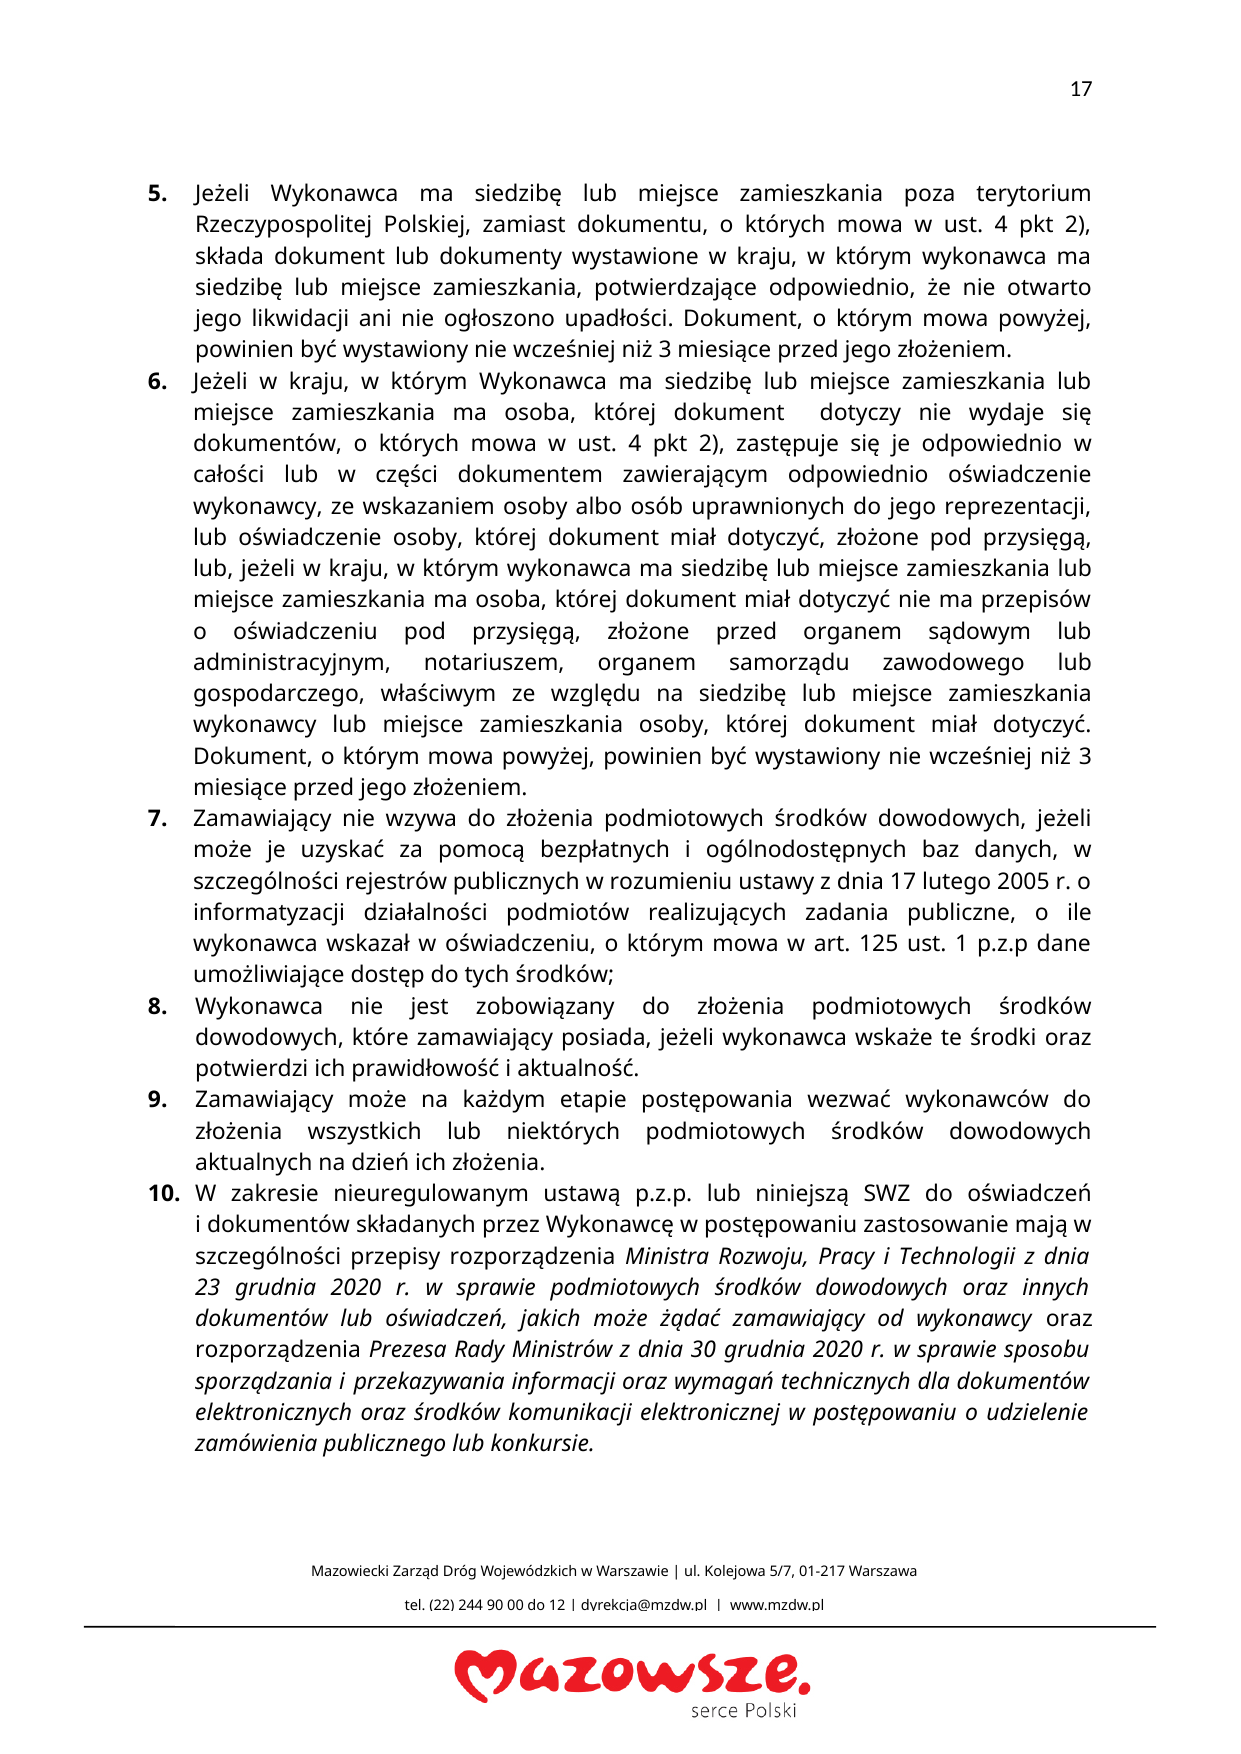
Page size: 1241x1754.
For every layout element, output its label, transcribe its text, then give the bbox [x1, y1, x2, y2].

list Wykonawca nie jest zobowiązany do złożenia podmiotowych środków dowodowych, które zamawiający posiada, jeżeli wykonawca wskaże te środki oraz potwierdzi ich prawidłowość i aktualność. [148, 990, 1092, 1083]
list W zakresie nieuregulowanym ustawą p.z.p. lub niniejszą SWZ do oświadczeń i dokumentów składanych przez Wykonawcę w postępowaniu zastosowanie mają w szczególności przepisy rozporządzenia Ministra Rozwoju, Pracy i Technologii z dnia 23 grudnia 2020 r. w sprawie podmiotowych środków dowodowych oraz innych dokumentów lub oświadczeń, jakich może żądać zamawiający od wykonawcy oraz rozporządzenia Prezesa Rady Ministrów z dnia 30 grudnia 2020 r. w sprawie sposobu sporządzania i przekazywania informacji oraz wymagań technicznych dla dokumentów elektronicznych oraz środków komunikacji elektronicznej w postępowaniu o udzielenie zamówienia publicznego lub konkursie. [148, 1177, 1092, 1458]
list Jeżeli w kraju, w którym Wykonawca ma siedzibę lub miejsce zamieszkania lub miejsce zamieszkania ma osoba, której dokument dotyczy nie wydaje się dokumentów, o których mowa w ust. 4 pkt 2), zastępuje się je odpowiednio w całości lub w części dokumentem zawierającym odpowiednio oświadczenie wykonawcy, ze wskazaniem osoby albo osób uprawnionych do jego reprezentacji, lub oświadczenie osoby, której dokument miał dotyczyć, złożone pod przysięgą, lub, jeżeli w kraju, w którym wykonawca ma siedzibę lub miejsce zamieszkania lub miejsce zamieszkania ma osoba, której dokument miał dotyczyć nie ma przepisów o oświadczeniu pod przysięgą, złożone przed organem sądowym lub administracyjnym, notariuszem, organem samorządu zawodowego lub gospodarczego, właściwym ze względu na siedzibę lub miejsce zamieszkania wykonawcy lub miejsce zamieszkania osoby, której dokument miał dotyczyć. Dokument, o którym mowa powyżej, powinien być wystawiony nie wcześniej niż 3 miesiące przed jego złożeniem. [148, 365, 1092, 802]
picture [0, 1608, 1241, 1754]
list Jeżeli Wykonawca ma siedzibę lub miejsce zamieszkania poza terytorium Rzeczypospolitej Polskiej, zamiast dokumentu, o których mowa w ust. 4 pkt 2), składa dokument lub dokumenty wystawione w kraju, w którym wykonawca ma siedzibę lub miejsce zamieszkania, potwierdzające odpowiednio, że nie otwarto jego likwidacji ani nie ogłoszono upadłości. Dokument, o którym mowa powyżej, powinien być wystawiony nie wcześniej niż 3 miesiące przed jego złożeniem. [148, 177, 1092, 365]
list Zamawiający może na każdym etapie postępowania wezwać wykonawców do złożenia wszystkich lub niektórych podmiotowych środków dowodowych aktualnych na dzień ich złożenia. [148, 1083, 1092, 1177]
list Zamawiający nie wzywa do złożenia podmiotowych środków dowodowych, jeżeli może je uzyskać za pomocą bezpłatnych i ogólnodostępnych baz danych, w szczególności rejestrów publicznych w rozumieniu ustawy z dnia 17 lutego 2005 r. o informatyzacji działalności podmiotów realizujących zadania publiczne, o ile wykonawca wskazał w oświadczeniu, o którym mowa w art. 125 ust. 1 p.z.p dane umożliwiające dostęp do tych środków; [148, 802, 1092, 990]
